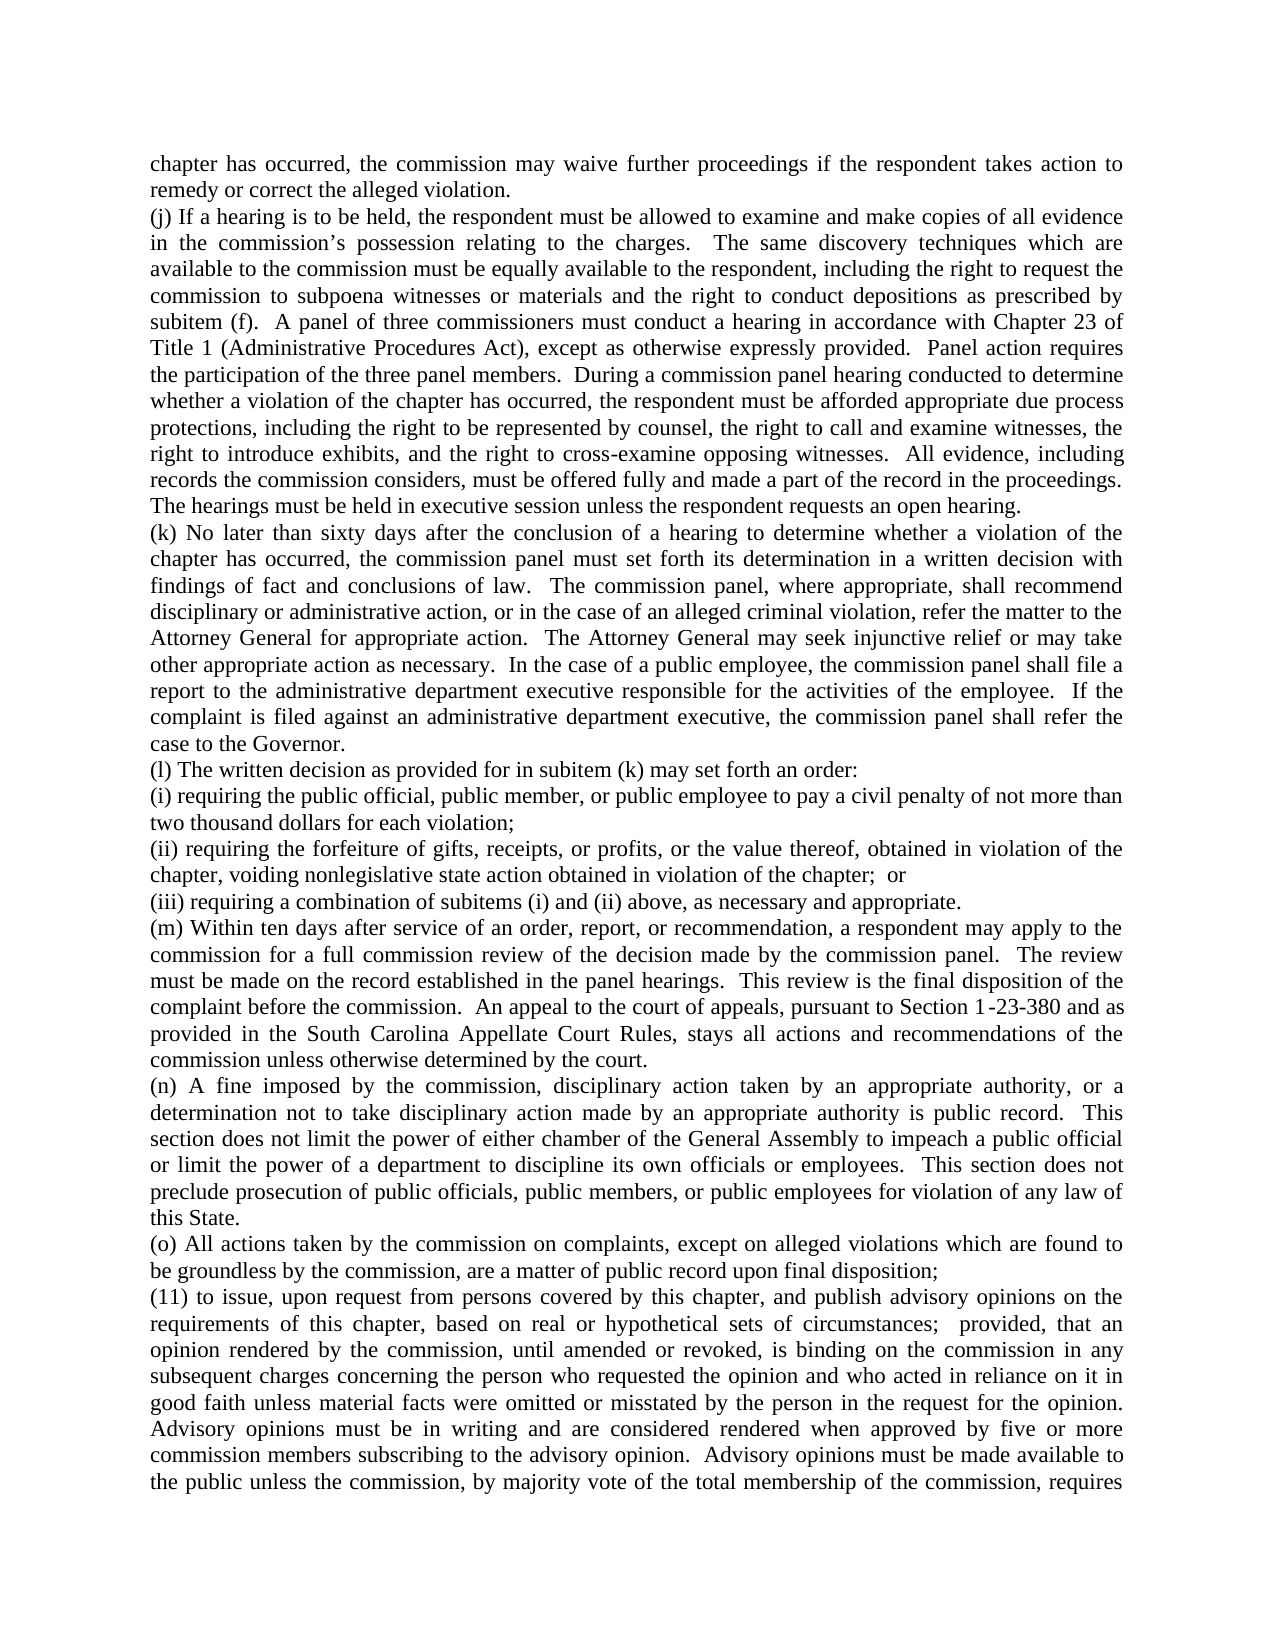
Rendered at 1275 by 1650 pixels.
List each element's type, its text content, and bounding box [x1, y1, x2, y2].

text (o) All actions taken by the commission on complaints, except on alleged violations which are found to be groundless by the commission, are a matter of public record upon final disposition; [150, 1231, 1125, 1283]
text (k) No later than sixty days after the conclusion of a hearing to determine whether a violation of the chapter has occurred, the commission panel must set forth its determination in a written decision with findings of fact and conclusions of law. The commission panel, where appropriate, shall recommend disciplinary or administrative action, or in the case of an alleged criminal violation, refer the matter to the Attorney General for appropriate action. The Attorney General may seek injunctive relief or may take other appropriate action as necessary. In the case of a public employee, the commission panel shall file a report to the administrative department executive responsible for the activities of the employee. If the complaint is filed against an administrative department executive, the commission panel shall refer the case to the Governor. [150, 519, 1125, 756]
text (j) If a hearing is to be held, the respondent must be allowed to examine and make copies of all evidence in the commission’s possession relating to the charges. The same discovery techniques which are available to the commission must be equally available to the respondent, including the right to request the commission to subpoena witnesses or materials and the right to conduct depositions as prescribed by subitem (f). A panel of three commissioners must conduct a hearing in accordance with Chapter 23 of Title 1 (Administrative Procedures Act), except as otherwise expressly provided. Panel action requires the participation of the three panel members. During a commission panel hearing conducted to determine whether a violation of the chapter has occurred, the respondent must be afforded appropriate due process protections, including the right to be represented by counsel, the right to call and examine witnesses, the right to introduce exhibits, and the right to cross-examine opposing witnesses. All evidence, including records the commission considers, must be offered fully and made a part of the record in the proceedings. The hearings must be held in executive session unless the respondent requests an open hearing. [150, 203, 1125, 519]
text (iii) requiring a combination of subitems (i) and (ii) above, as necessary and appropriate. [150, 888, 1125, 914]
text (l) The written decision as provided for in subitem (k) may set forth an order: [150, 756, 1125, 782]
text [150, 150, 1125, 203]
text (ii) requiring the forfeiture of gifts, receipts, or profits, or the value thereof, obtained in violation of the chapter, voiding nonlegislative state action obtained in violation of the chapter; or [150, 835, 1125, 888]
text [150, 1283, 1125, 1494]
text (m) Within ten days after service of an order, report, or recommendation, a respondent may apply to the commission for a full commission review of the decision made by the commission panel. The review must be made on the record established in the panel hearings. This review is the final disposition of the complaint before the commission. An appeal to the court of appeals, pursuant to Section 1-23-380 and as provided in the South Carolina Appellate Court Rules, stays all actions and recommendations of the commission unless otherwise determined by the court. [150, 914, 1125, 1072]
text (i) requiring the public official, public member, or public employee to pay a civil penalty of not more than two thousand dollars for each violation; [150, 782, 1125, 835]
text (n) A fine imposed by the commission, disciplinary action taken by an appropriate authority, or a determination not to take disciplinary action made by an appropriate authority is public record. This section does not limit the power of either chamber of the General Assembly to impeach a public official or limit the power of a department to discipline its own officials or employees. This section does not preclude prosecution of public officials, public members, or public employees for violation of any law of this State. [150, 1072, 1125, 1231]
